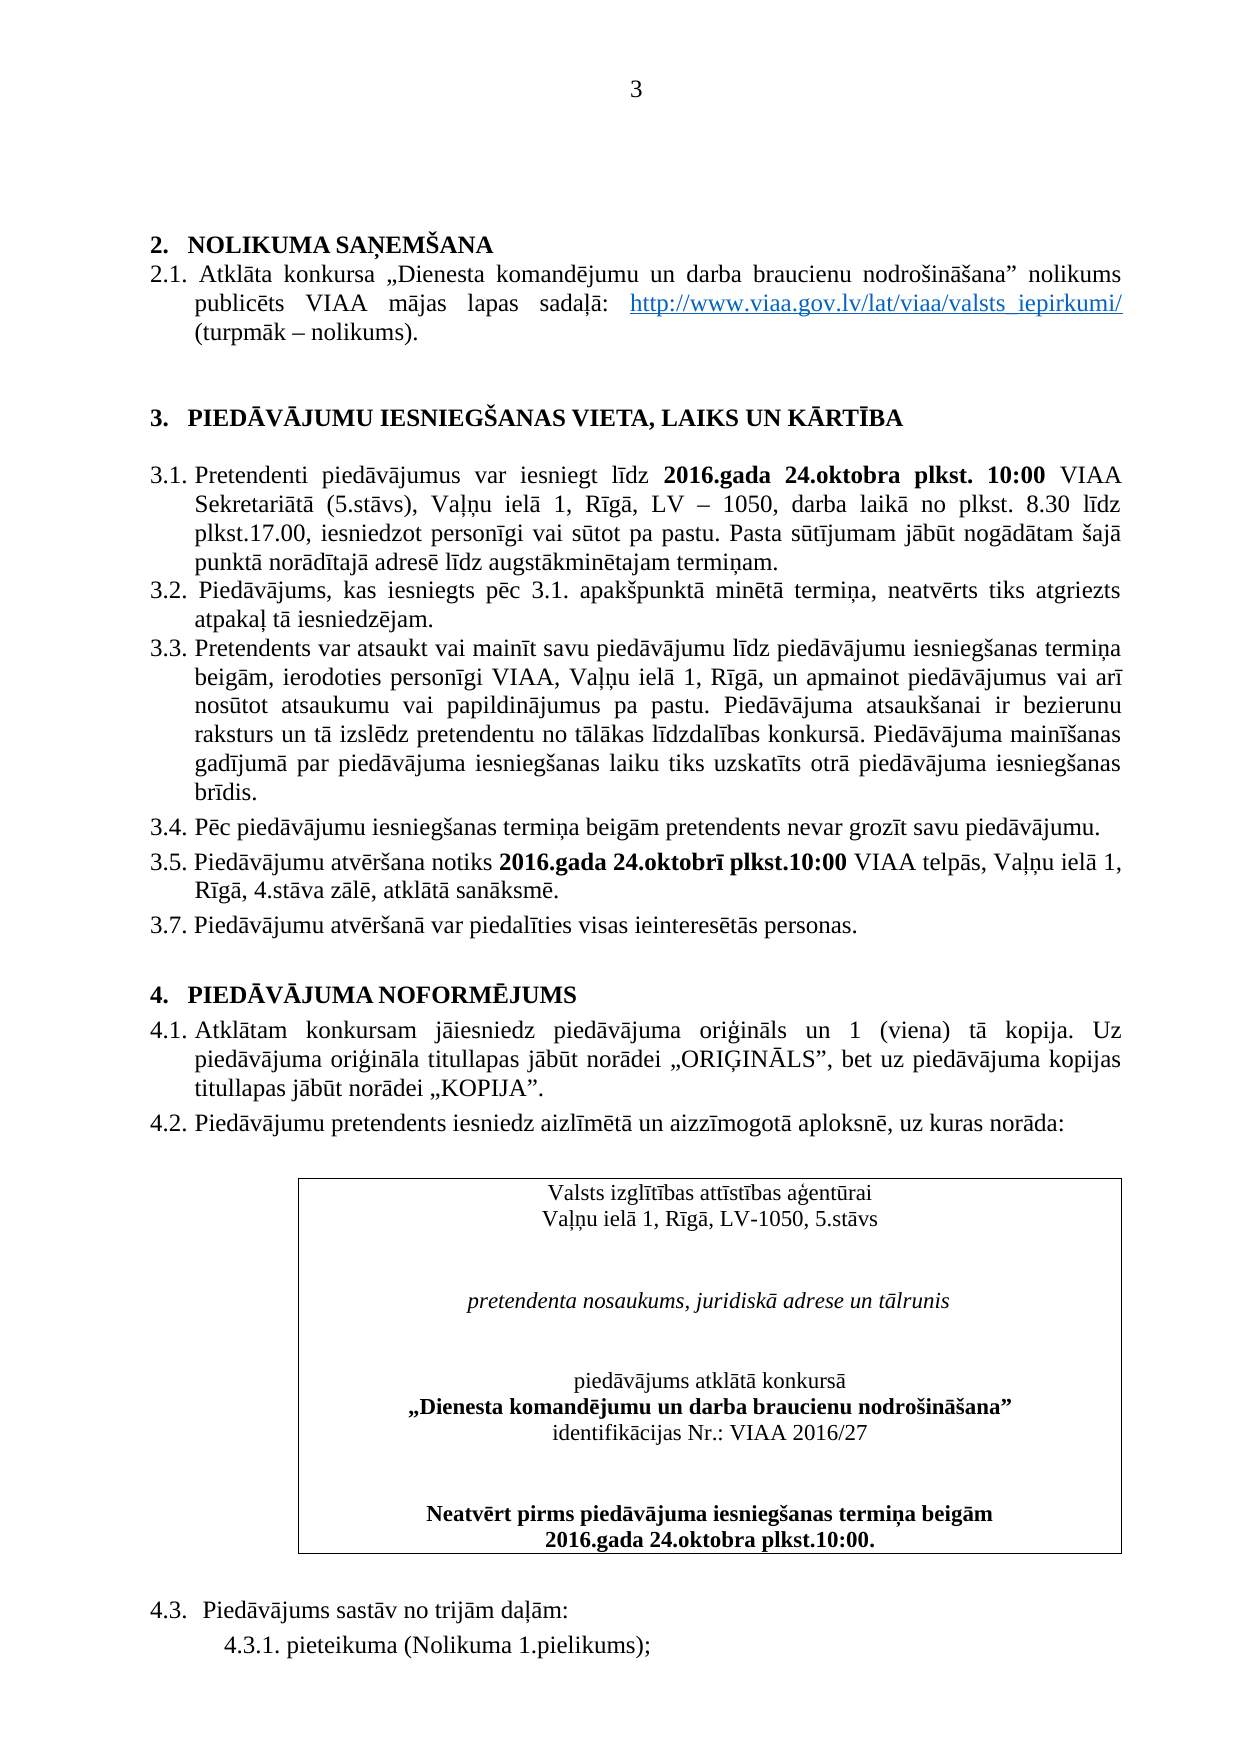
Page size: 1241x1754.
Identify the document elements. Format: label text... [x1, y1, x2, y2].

list Pretendenti piedāvājumus var iesniegt līdz 2016.gada 24.oktobra plkst. 10:00 VIAA Sekretariātā (5.stāvs), Vaļņu ielā 1, Rīgā, LV – 1050, darba laikā no plkst. 8.30 līdz plkst.17.00, iesniedzot personīgi vai sūtot pa pastu. Pasta sūtījumam jābūt nogādātam šajā punktā norādītajā adresē līdz augstākminētajam termiņam. [150, 460, 1122, 575]
text 3.2. Piedāvājums, kas iesniegts pēc 3.1. apakšpunktā minētā termiņa, neatvērts tiks atgriezts atpakaļ tā iesniedzējam. [150, 575, 1122, 633]
text 3.5. Piedāvājumu atvēršana notiks 2016.gada 24.oktobrī plkst.10:00 VIAA telpās, Vaļņu ielā 1, Rīgā, 4.stāva zālē, atklātā sanāksmē. [150, 847, 1122, 904]
text 2.1. Atklāta konkursa „Dienesta komandējumu un darba braucienu nodrošināšana” nolikums publicēts VIAA mājas lapas sadaļā: http://www.viaa.gov.lv/lat/viaa/valsts_iepirkumi/ (turpmāk – nolikums). [150, 259, 1122, 345]
subtitle PIEDĀVĀJUMA NOFORMĒJUMS [150, 980, 1122, 1009]
subtitle NOLIKUMA SAŅEMŠANA [150, 230, 1122, 259]
text 4.3.1. pieteikuma (Nolikuma 1.pielikums); [150, 1630, 1122, 1659]
list 3.3. Pretendents var atsaukt vai mainīt savu piedāvājumu līdz piedāvājumu iesniegšanas termiņa beigām, ierodoties personīgi VIAA, Vaļņu ielā 1, Rīgā, un apmainot piedāvājumus vai arī nosūtot atsaukumu vai papildinājumus pa pastu. Piedāvājuma atsaukšanai ir bezierunu raksturs un tā izslēdz pretendentu no tālākas līdzdalības konkursā. Piedāvājuma mainīšanas gadījumā par piedāvājuma iesniegšanas laiku tiks uzskatīts otrā piedāvājuma iesniegšanas brīdis. [150, 633, 1122, 805]
text 3.7. Piedāvājumu atvēršanā var piedalīties visas ieinteresētās personas. [150, 910, 1122, 939]
subtitle PIEDĀVĀJUMU IESNIEGŠANAS VIETA, LAIKS UN KĀRTĪBA [150, 403, 1122, 432]
list Atklātam konkursam jāiesniedz piedāvājuma oriģināls un 1 (viena) tā kopija. Uz piedāvājuma oriģināla titullapas jābūt norādei „ORIĢINĀLS”, bet uz piedāvājuma kopijas titullapas jābūt norādei „KOPIJA”. [150, 1015, 1122, 1102]
list Piedāvājumu pretendents iesniedz aizlīmētā un aizzīmogotā aploksnē, uz kuras norāda: [150, 1108, 1122, 1137]
text 3.4. Pēc piedāvājumu iesniegšanas termiņa beigām pretendents nevar grozīt savu piedāvājumu. [150, 812, 1122, 840]
table_header Valsts izglītības attīstības aģentūrai Vaļņu ielā 1, Rīgā, LV-1050, 5.stāvs pretendenta nosaukums, juridiskā adrese un tālrunis piedāvājums atklātā konkursā „Dienesta komandējumu un darba braucienu nodrošināšana” identifikācijas Nr.: VIAA 2016/27 Neatvērt pirms piedāvājuma iesniegšanas termiņa beigām 2016.gada 24.oktobra plkst.10:00. [299, 1179, 1121, 1553]
list Piedāvājums sastāv no trijām daļām: [150, 1595, 1122, 1624]
